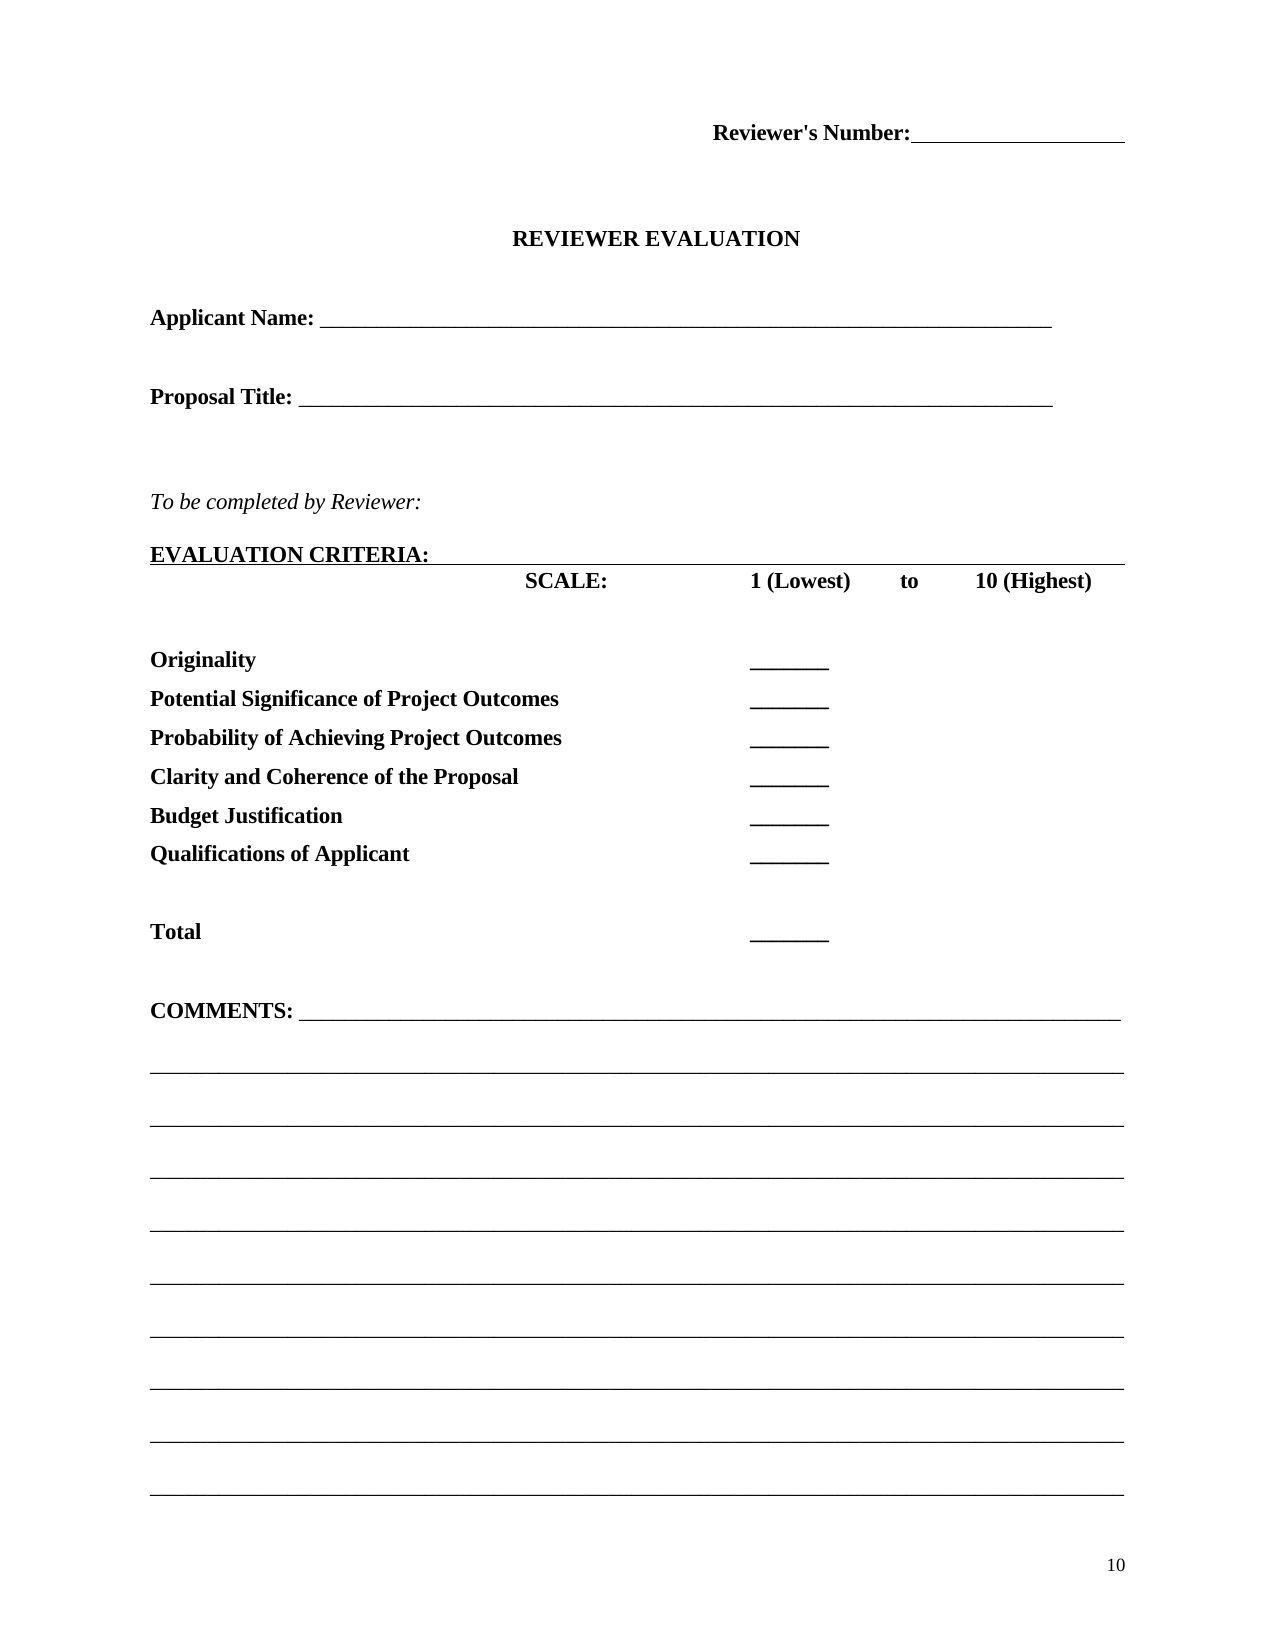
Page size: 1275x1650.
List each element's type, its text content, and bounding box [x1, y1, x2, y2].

text _____________________________________________________________________________________ [150, 1313, 1125, 1340]
text Clarity and Coherence of the Proposal _______ [150, 763, 1125, 789]
text Originality _______ [150, 646, 1125, 673]
text Proposal Title: ___________________________________________________________________ [150, 383, 1275, 435]
text Total _______ [150, 918, 1125, 944]
text _____________________________________________________________________________________ [150, 1155, 1125, 1182]
text Reviewer's Number: [187, 119, 1125, 146]
text _____________________________________________________________________________________ [150, 1472, 1125, 1498]
text To be completed by Reviewer: [150, 488, 1200, 514]
text Probability of Achieving Project Outcomes _______ [150, 724, 1125, 750]
text _____________________________________________________________________________________ [150, 1103, 1125, 1129]
text Potential Significance of Project Outcomes _______ [150, 685, 1125, 711]
text Qualifications of Applicant _______ [150, 841, 1125, 867]
text EVALUATION CRITERIA: [150, 541, 1200, 567]
text Applicant Name: _________________________________________________________________ [150, 304, 1275, 356]
text _____________________________________________________________________________________ [150, 1050, 1125, 1076]
text COMMENTS: _________________________________________________________________________ [150, 997, 1125, 1024]
text _____________________________________________________________________________________ [150, 1208, 1125, 1234]
text Budget Justification _______ [150, 802, 1125, 828]
text SCALE: 1 (Lowest) to 10 (Highest) [150, 567, 1200, 593]
text REVIEWER EVALUATION [187, 224, 1125, 251]
text _____________________________________________________________________________________ [150, 1366, 1125, 1393]
text _____________________________________________________________________________________ [150, 1261, 1125, 1287]
text _____________________________________________________________________________________ [150, 1419, 1125, 1445]
